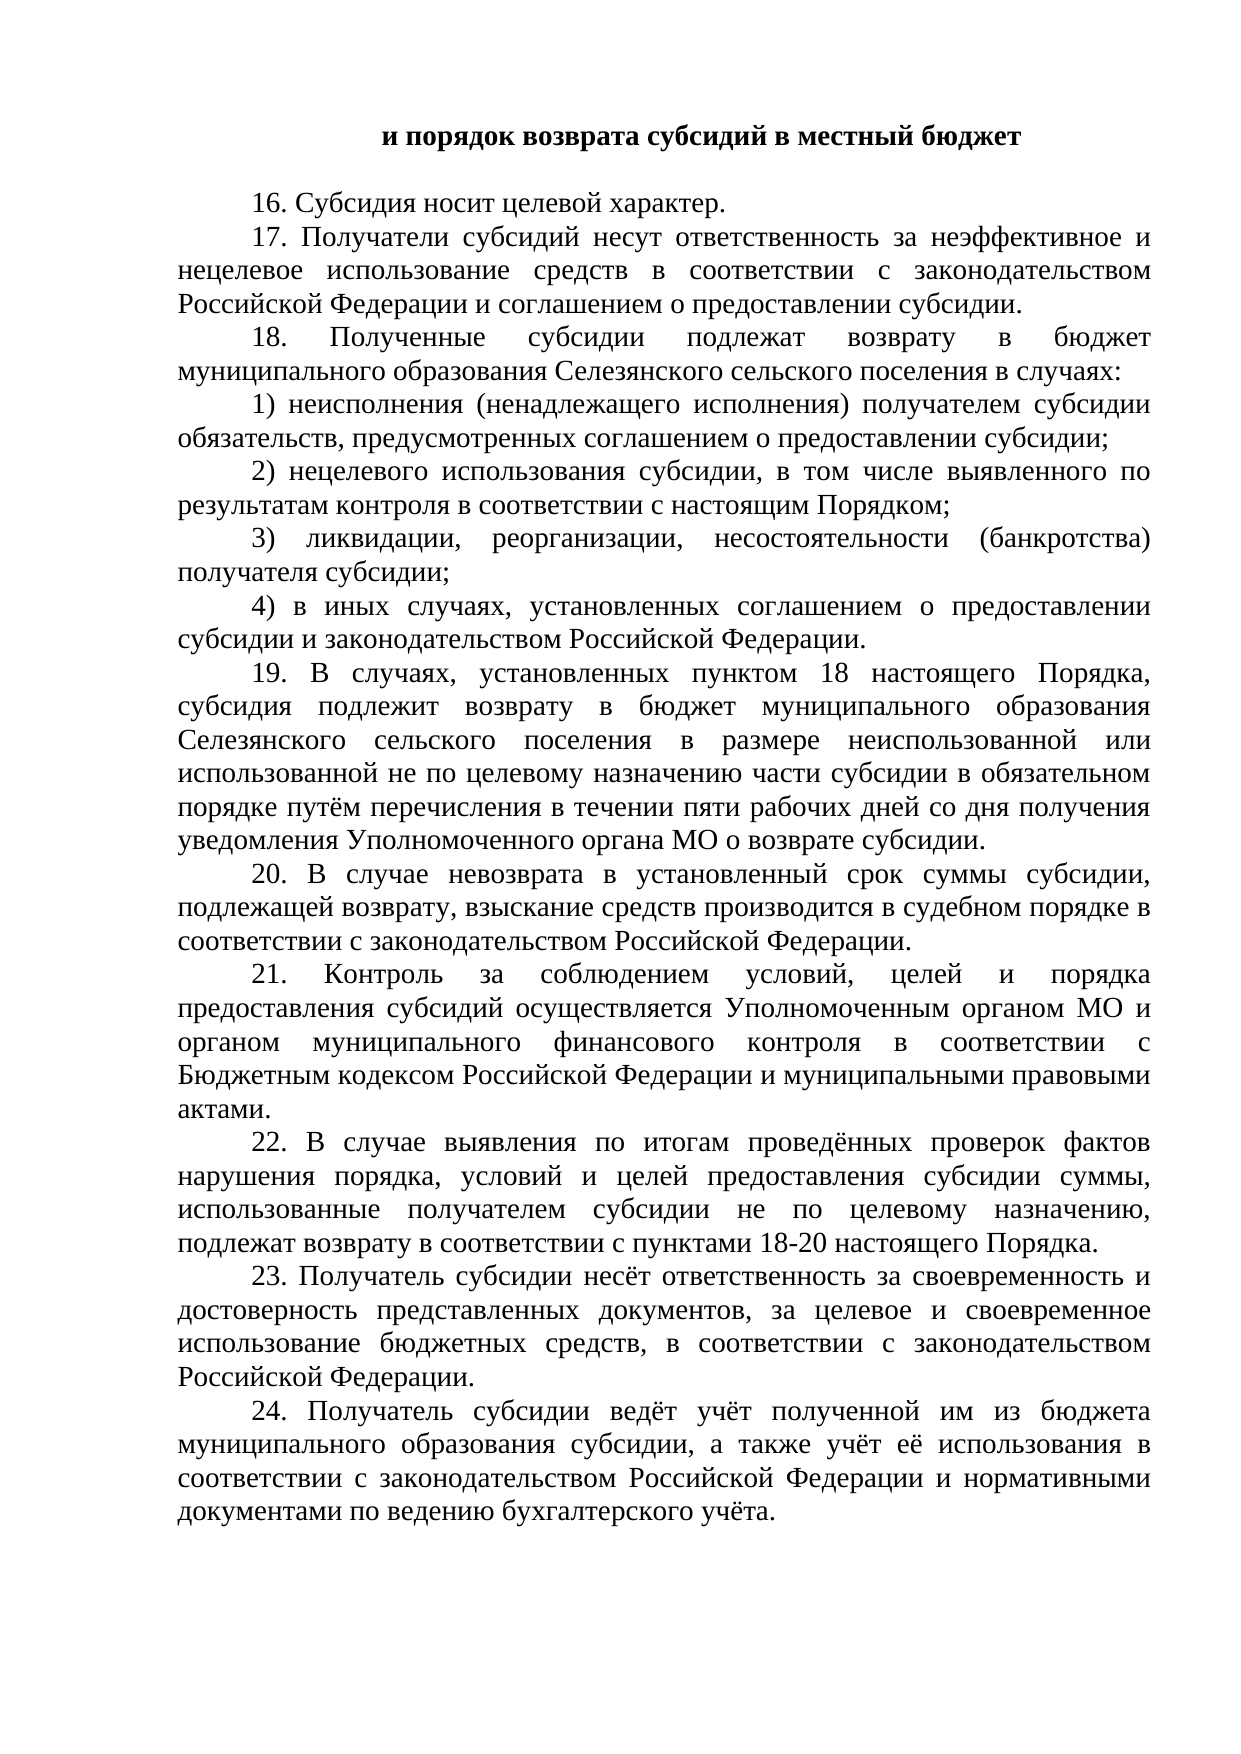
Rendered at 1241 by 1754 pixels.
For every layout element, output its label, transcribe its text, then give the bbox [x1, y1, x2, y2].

text 16. Субсидия носит целевой характер. [177, 185, 1152, 219]
title и порядок возврата субсидий в местный бюджет [177, 118, 1152, 152]
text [177, 1393, 1152, 1527]
text 22. В случае выявления по итогам проведённых проверок фактов нарушения порядка, условий и целей предоставления субсидии суммы, использованные получателем субсидии не по целевому назначению, подлежат возврату в соответствии с пунктами 18-20 настоящего Порядка. [177, 1124, 1152, 1258]
text 3) ликвидации, реорганизации, несостоятельности (банкротства) получателя субсидии; [177, 521, 1152, 588]
text 23. Получатель субсидии несёт ответственность за своевременность и достоверность представленных документов, за целевое и своевременное использование бюджетных средств, в соответствии с законодательством Российской Федерации. [177, 1258, 1152, 1393]
text 2) нецелевого использования субсидии, в том числе выявленного по результатам контроля в соответствии с настоящим Порядком; [177, 453, 1152, 521]
text 19. В случаях, установленных пунктом 18 настоящего Порядка, субсидия подлежит возврату в бюджет муниципального образования Селезянского сельского поселения в размере неиспользованной или использованной не по целевому назначению части субсидии в обязательном порядке путём перечисления в течении пяти рабочих дней со дня получения уведомления Уполномоченного органа МО о возврате субсидии. [177, 655, 1152, 856]
text 1) неисполнения (ненадлежащего исполнения) получателем субсидии обязательств, предусмотренных соглашением о предоставлении субсидии; [177, 386, 1152, 453]
text 18. Полученные субсидии подлежат возврату в бюджет муниципального образования Селезянского сельского поселения в случаях: [177, 319, 1152, 386]
text 17. Получатели субсидий несут ответственность за неэффективное и нецелевое использование средств в соответствии с законодательством Российской Федерации и соглашением о предоставлении субсидии. [177, 219, 1152, 319]
text 20. В случае невозврата в установленный срок суммы субсидии, подлежащей возврату, взыскание средств производится в судебном порядке в соответствии с законодательством Российской Федерации. [177, 856, 1152, 957]
text 21. Контроль за соблюдением условий, целей и порядка предоставления субсидий осуществляется Уполномоченным органом МО и органом муниципального финансового контроля в соответствии с Бюджетным кодексом Российской Федерации и муниципальными правовыми актами. [177, 957, 1152, 1124]
text 4) в иных случаях, установленных соглашением о предоставлении субсидии и законодательством Российской Федерации. [177, 588, 1152, 655]
